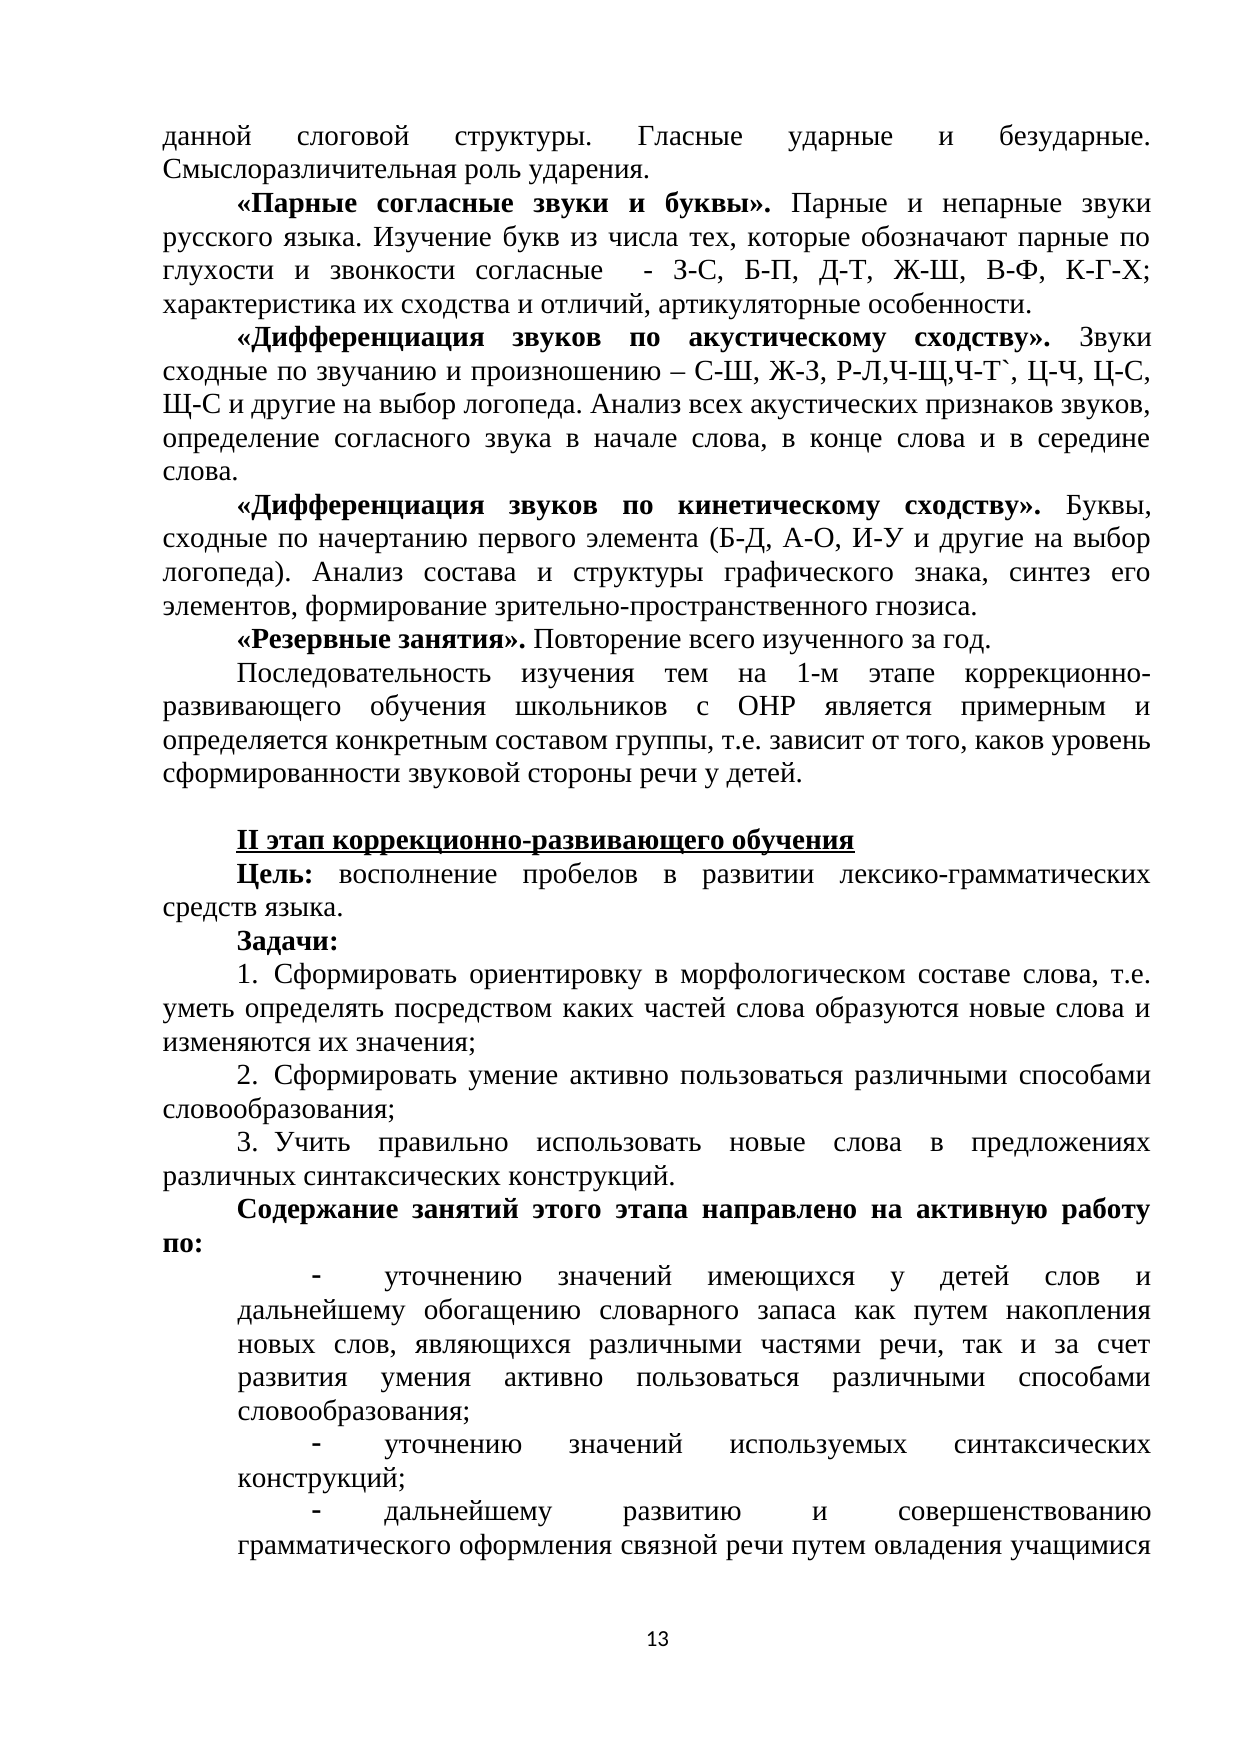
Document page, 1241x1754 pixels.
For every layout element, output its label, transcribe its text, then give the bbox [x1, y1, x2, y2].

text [162, 118, 1152, 185]
text Цель: восполнение пробелов в развитии лексико-грамматических средств языка. [162, 856, 1152, 923]
list Сформировать ориентировку в морфологическом составе слова, т.е. уметь определять посредством каких частей слова образуются новые слова и изменяются их значения; [162, 957, 1152, 1057]
text «Дифференциация звуков по кинетическому сходству». Буквы, сходные по начертанию первого элемента (Б-Д, А-О, И-У и другие на выбор логопеда). Анализ состава и структуры графического знака, синтез его элементов, формирование зрительно-пространственного гнозиса. [162, 487, 1152, 621]
list уточнению значений имеющихся у детей слов и дальнейшему обогащению словарного запаса как путем накопления новых слов, являющихся различными частями речи, так и за счет развития умения активно пользоваться различными способами словообразования; [237, 1258, 1152, 1426]
text Задачи: [162, 923, 1152, 957]
text Содержание занятий этого этапа направлено на активную работу по: [162, 1191, 1152, 1258]
text Последовательность изучения тем на 1-м этапе коррекционно-развивающего обучения школьников с ОНР является примерным и определяется конкретным составом группы, т.е. зависит от того, каков уровень сформированности звуковой стороны речи у детей. [162, 655, 1152, 789]
text «Парные согласные звуки и буквы». Парные и непарные звуки русского языка. Изучение букв из числа тех, которые обозначают парные по глухости и звонкости согласные - З-С, Б-П, Д-Т, Ж-Ш, В-Ф, К-Г-Х; характеристика их сходства и отличий, артикуляторные особенности. [162, 185, 1152, 319]
text «Дифференциация звуков по акустическому сходству». Звуки сходные по звучанию и произношению – С-Ш, Ж-З, Р-Л,Ч-Щ,Ч-Т`, Ц-Ч, Ц-С, Щ-С и другие на выбор логопеда. Анализ всех акустических признаков звуков, определение согласного звука в начале слова, в конце слова и в середине слова. [162, 319, 1152, 487]
text II этап коррекционно-развивающего обучения [162, 822, 1152, 856]
list Сформировать умение активно пользоваться различными способами словообразования; [162, 1057, 1152, 1124]
text «Резервные занятия». Повторение всего изученного за год. [162, 621, 1152, 655]
list уточнению значений используемых синтаксических конструкций; [237, 1426, 1152, 1493]
list Учить правильно использовать новые слова в предложениях различных синтаксических конструкций. [162, 1124, 1152, 1191]
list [237, 1493, 1152, 1561]
